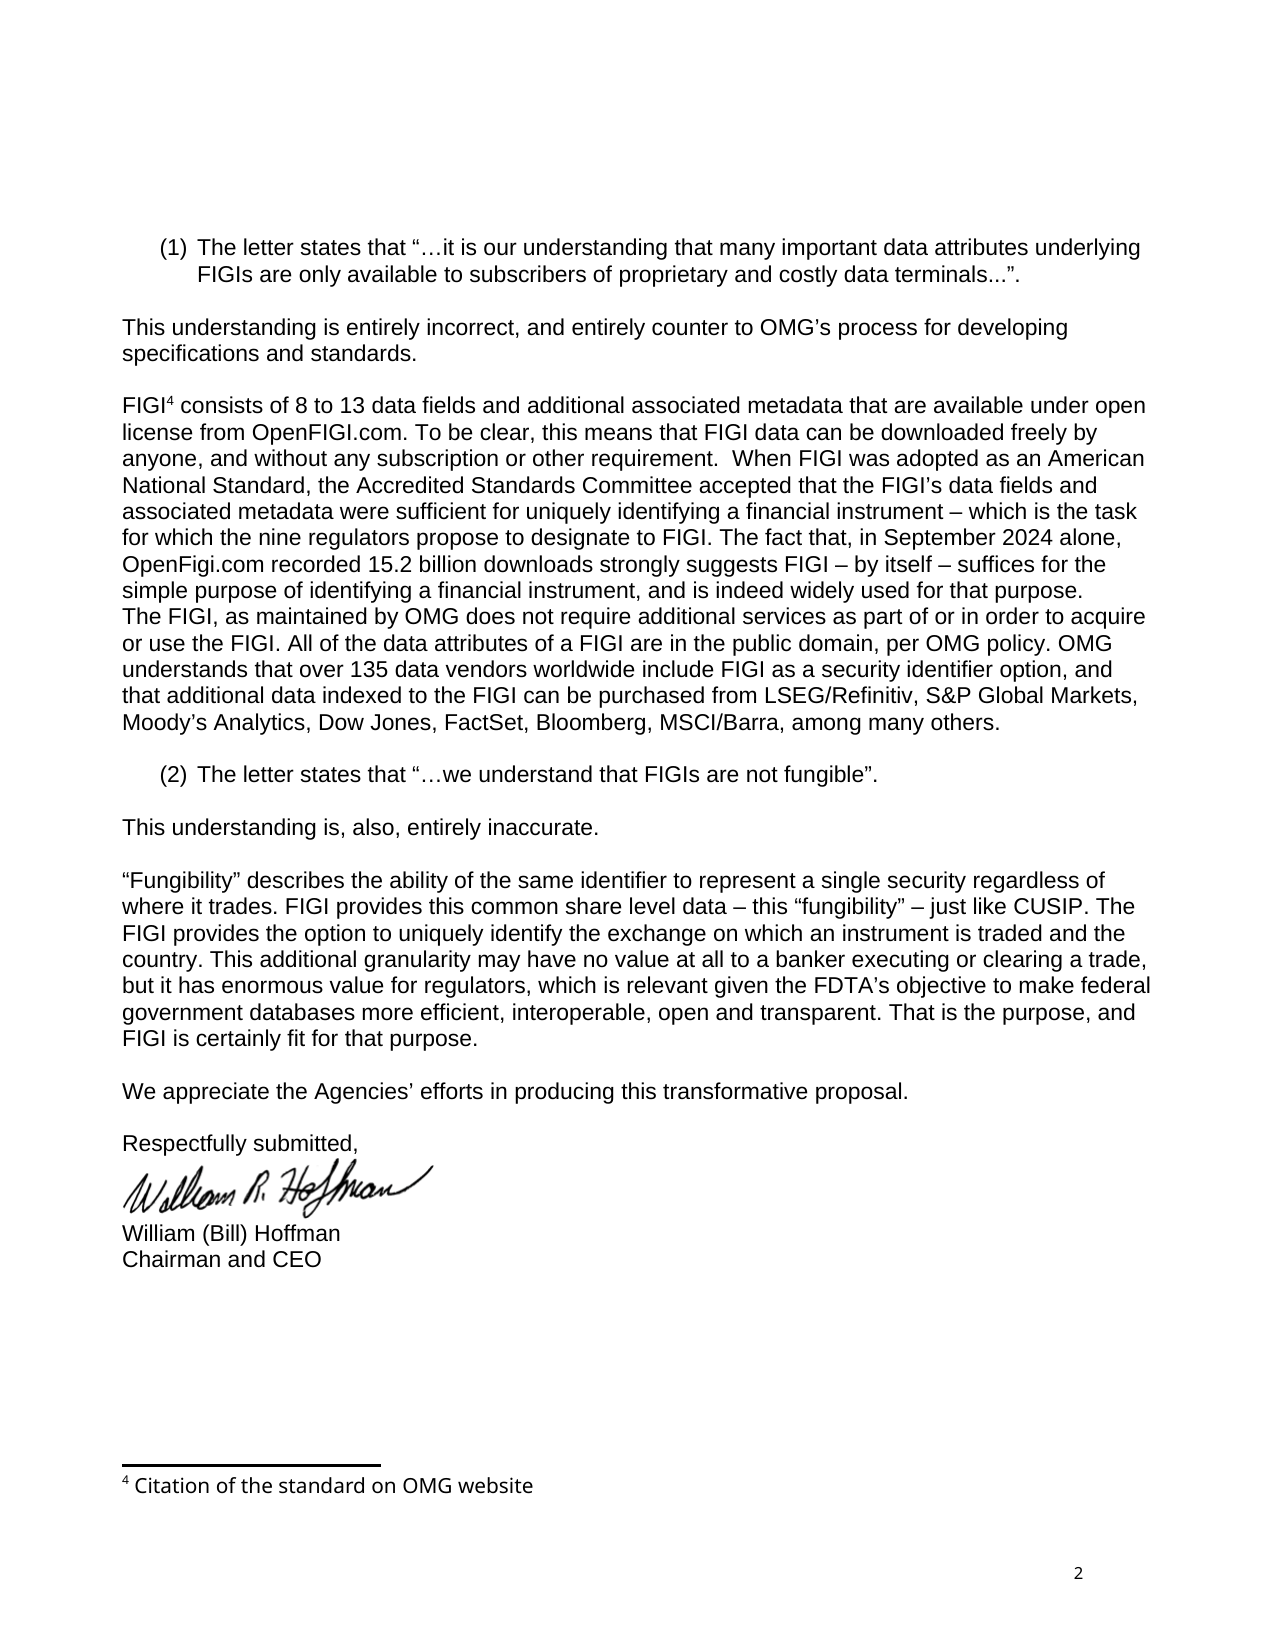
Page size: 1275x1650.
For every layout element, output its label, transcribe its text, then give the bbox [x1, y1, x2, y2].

list The letter states that “…it is our understanding that many important data attributes underlying FIGIs are only available to subscribers of proprietary and costly data terminals...”. [159, 234, 1153, 287]
text This understanding is, also, entirely inaccurate. [122, 814, 1153, 841]
text This understanding is entirely incorrect, and entirely counter to OMG’s process for developing specifications and standards. [122, 313, 1153, 366]
text Chairman and CEO [122, 1246, 1153, 1272]
text “Fungibility” describes the ability of the same identifier to represent a single security regardless of where it trades. FIGI provides this common share level data – this “fungibility” – just like CUSIP. The FIGI provides the option to uniquely identify the exchange on which an instrument is traded and the country. This additional granularity may have no value at all to a banker executing or clearing a trade, but it has enormous value for regulators, which is relevant given the FDTA’s objective to make federal government databases more efficient, interoperable, open and transparent. That is the purpose, and FIGI is certainly fit for that purpose. [122, 867, 1153, 1051]
picture [121, 1156, 435, 1220]
text The FIGI, as maintained by OMG does not require additional services as part of or in order to acquire or use the FIGI. All of the data attributes of a FIGI are in the public domain, per OMG policy. OMG understands that over 135 data vendors worldwide include FIGI as a security identifier option, and that additional data indexed to the FIGI can be purchased from LSEG/Refinitiv, S&P Global Markets, Moody’s Analytics, Dow Jones, FactSet, Bloomberg, MSCI/Barra, among many others. [122, 603, 1153, 735]
text FIGI consists of 8 to 13 data fields and additional associated metadata that are available under open license from OpenFIGI.com. To be clear, this means that FIGI data can be downloaded freely by anyone, and without any subscription or other requirement. When FIGI was adopted as an American National Standard, the Accredited Standards Committee accepted that the FIGI’s data fields and associated metadata were sufficient for uniquely identifying a financial instrument – which is the task for which the nine regulators propose to designate to FIGI. The fact that, in September 2024 alone, OpenFigi.com recorded 15.2 billion downloads strongly suggests FIGI – by itself – suffices for the simple purpose of identifying a financial instrument, and is indeed widely used for that purpose. [122, 392, 1153, 603]
text We appreciate the Agencies’ efforts in producing this transformative proposal. [122, 1078, 1153, 1104]
text William (Bill) Hoffman [122, 1220, 1153, 1246]
list The letter states that “…we understand that FIGIs are not fungible”. [159, 761, 1153, 788]
text Respectfully submitted, [122, 1130, 1153, 1157]
